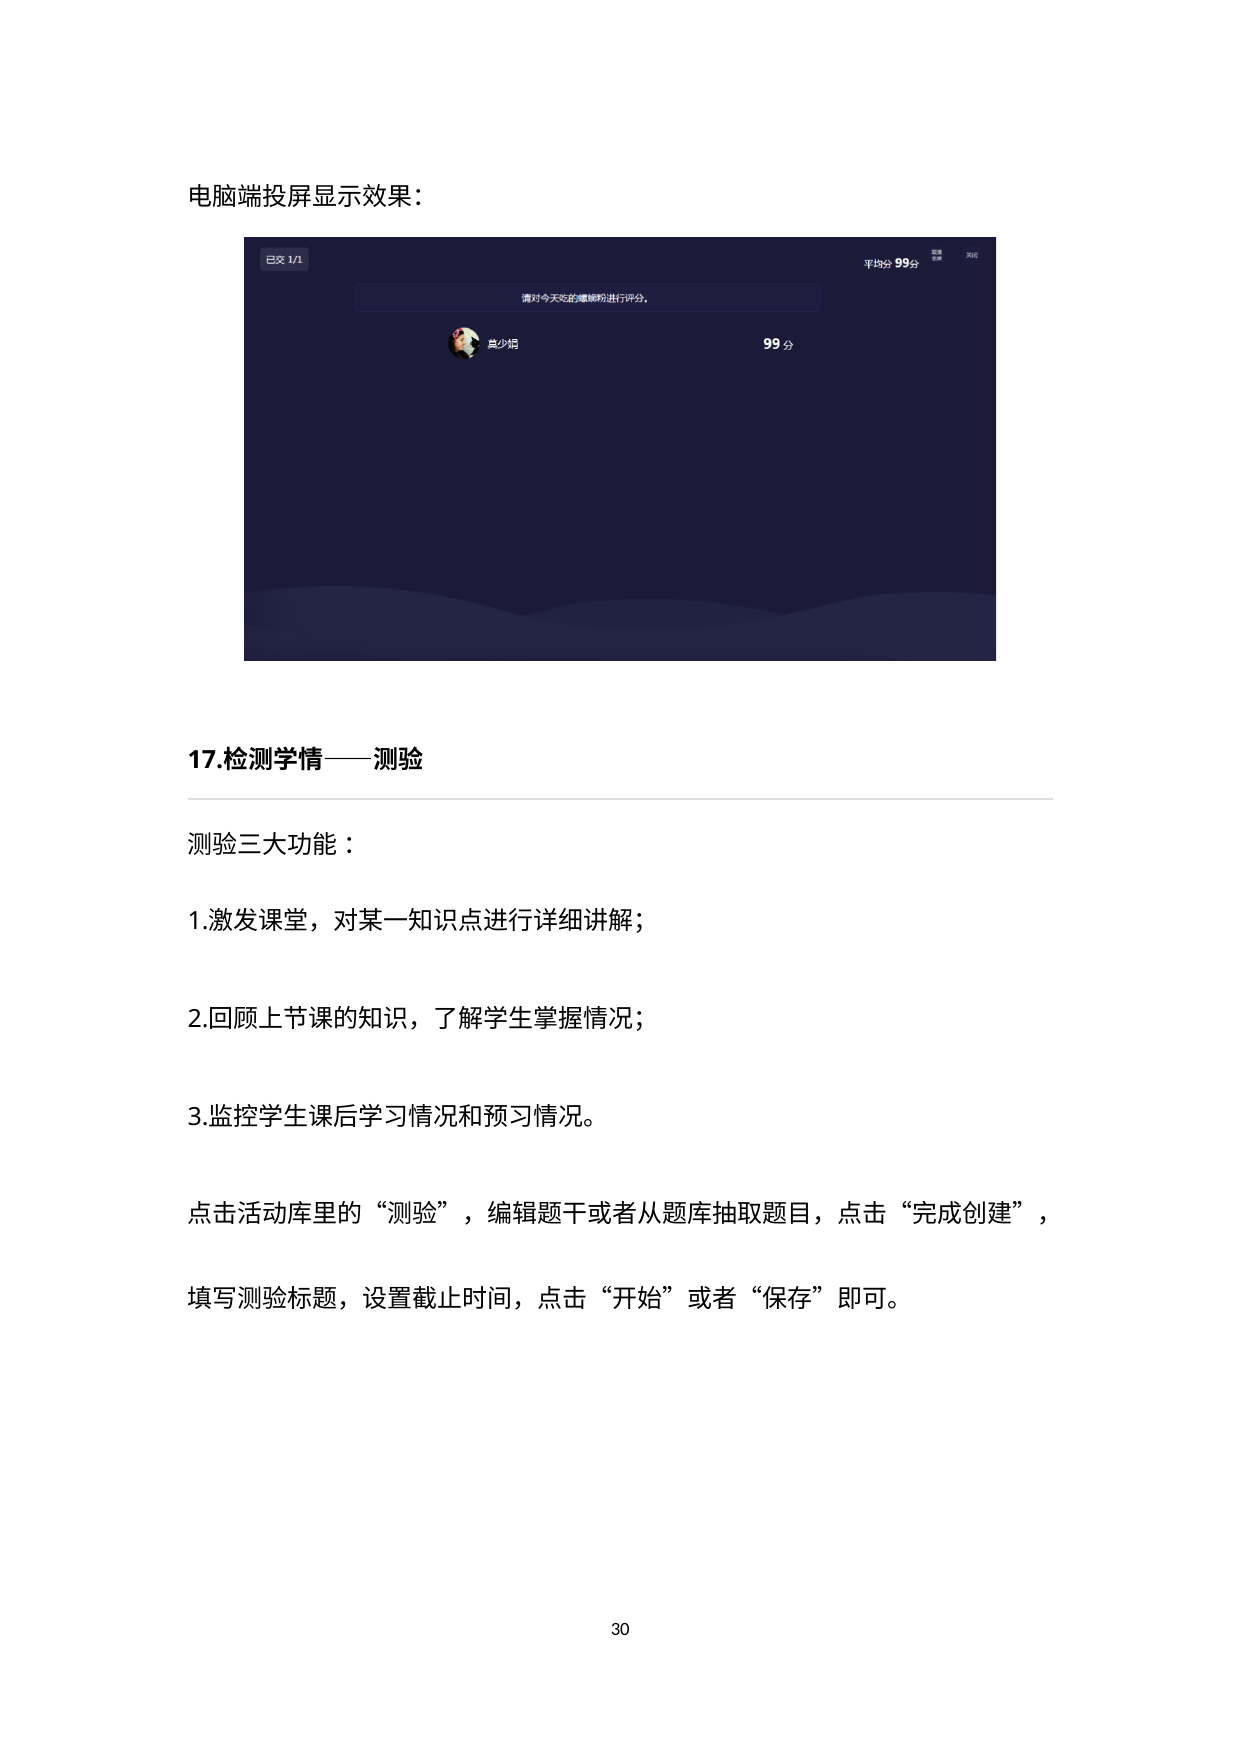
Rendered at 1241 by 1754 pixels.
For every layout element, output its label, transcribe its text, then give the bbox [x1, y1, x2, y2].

text 1.激发课堂，对某一知识点进行详细讲解； [187, 886, 1053, 951]
subtitle 17.检测学情——测验 [187, 725, 1053, 800]
picture [244, 237, 997, 661]
text 测验三大功能 ： [187, 811, 1053, 876]
text 3.监控学生课后学习情况和预习情况。 [187, 1082, 1053, 1147]
subtitle 电脑端投屏显示效果： [187, 162, 1053, 227]
text 2.回顾上节课的知识，了解学生掌握情况； [187, 984, 1053, 1049]
text 点击活动库里的“测验”，编辑题干或者从题库抽取题目，点击“完成创建”，填写测验标题，设置截止时间，点击“开始”或者“保存”即可。 [187, 1179, 1053, 1329]
